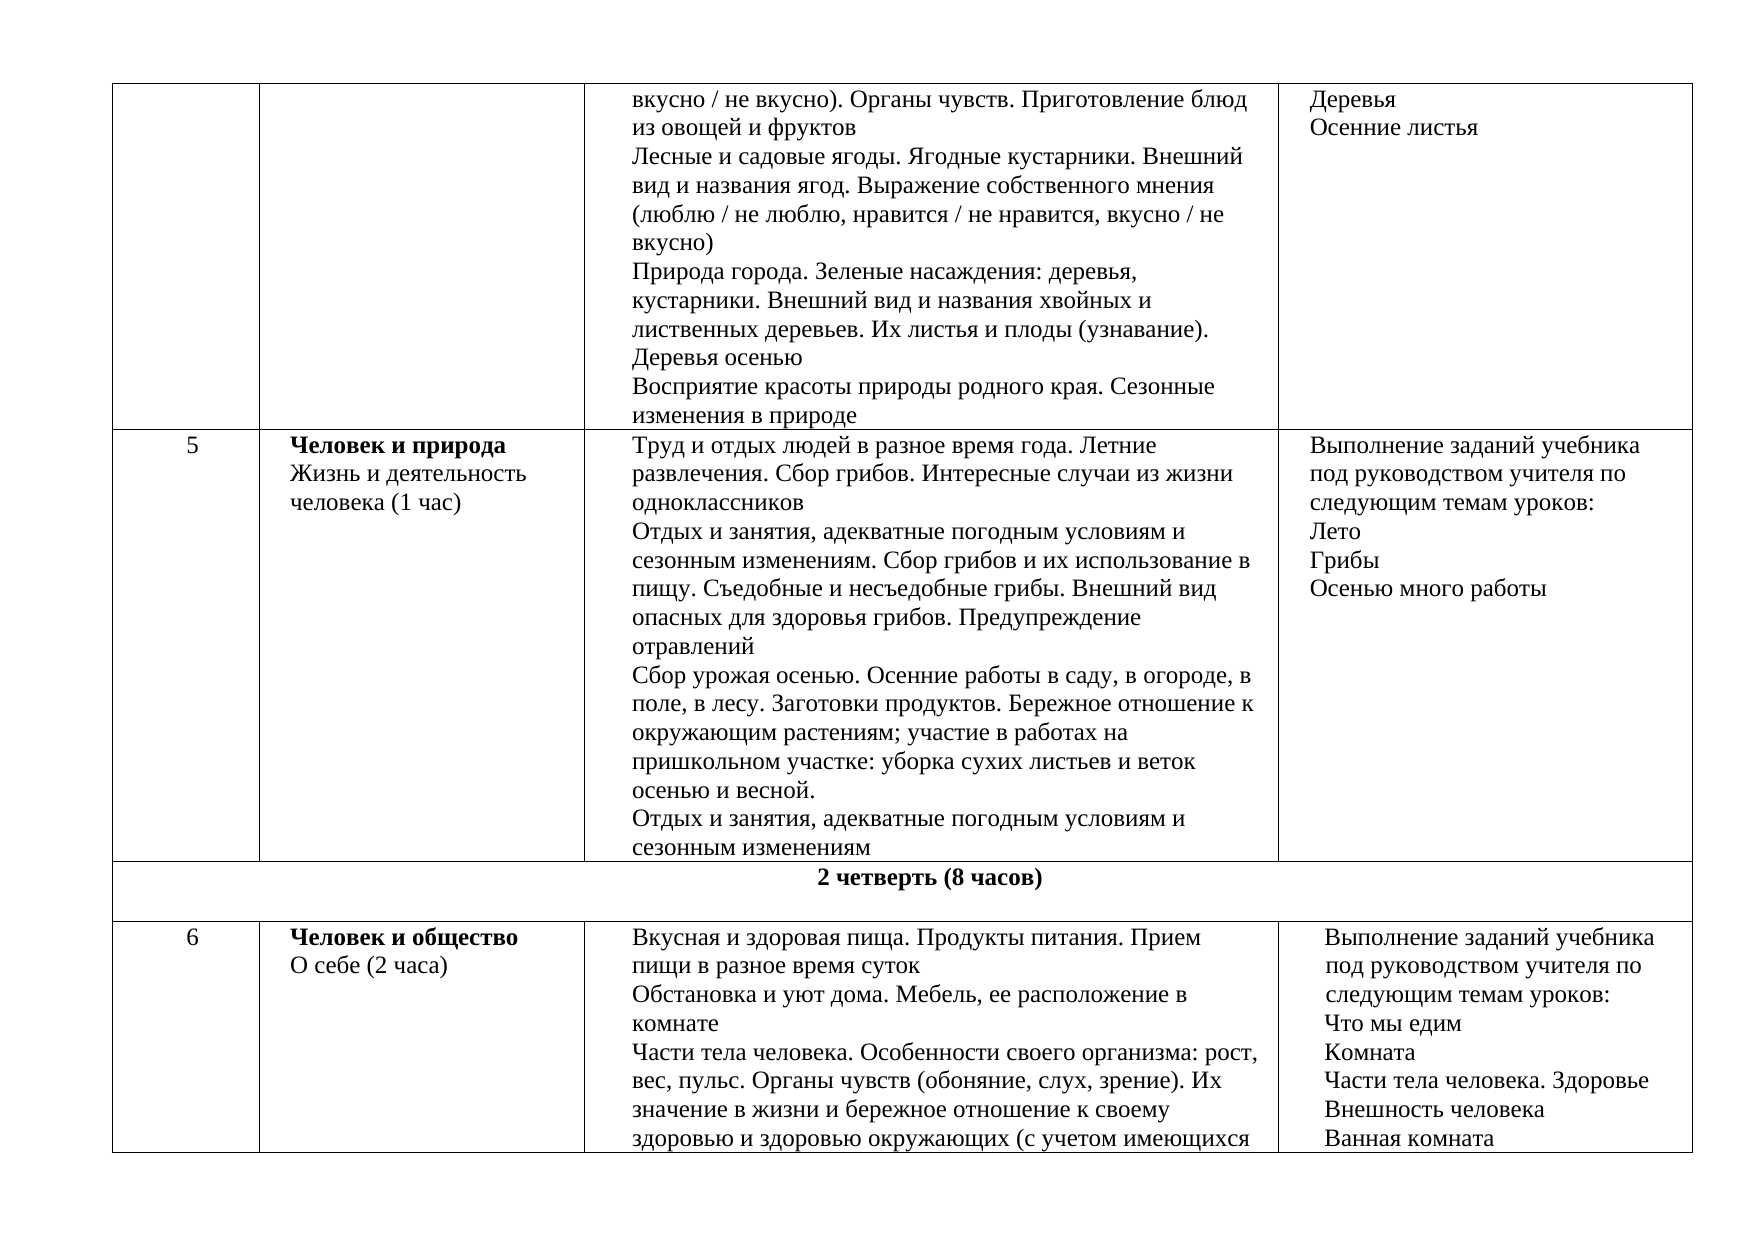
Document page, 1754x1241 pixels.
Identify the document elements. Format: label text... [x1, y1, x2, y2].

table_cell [585, 922, 1278, 1152]
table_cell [1279, 922, 1692, 1152]
table_cell Выполнение заданий учебника под руководством учителя по следующим темам уроков: Лето Грибы Осенью много работы [1279, 430, 1692, 861]
table_cell 5 [113, 430, 259, 861]
table_cell Человек и природа Жизнь и деятельность человека (1 час) [260, 430, 584, 861]
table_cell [260, 922, 584, 1152]
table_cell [260, 84, 584, 429]
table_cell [1279, 84, 1692, 429]
table_cell 6 [113, 922, 259, 1152]
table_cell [585, 84, 1278, 429]
table_cell Труд и отдых людей в разное время года. Летние развлечения. Сбор грибов. Интересные случаи из жизни одноклассников Отдых и занятия, адекватные погодным условиям и сезонным изменениям. Сбор грибов и их использование в пищу. Съедобные и несъедобные грибы. Внешний вид опасных для здоровья грибов. Предупреждение отравлений Сбор урожая осенью. Осенние работы в саду, в огороде, в поле, в лесу. Заготовки продуктов. Бережное отношение к окружающим растениям; участие в работах на пришкольном участке: уборка сухих листьев и веток осенью и весной. Отдых и занятия, адекватные погодным условиям и сезонным изменениям [585, 430, 1278, 861]
table_cell 4 [113, 84, 259, 429]
table_cell 2 четверть (8 часов) [113, 862, 1692, 921]
